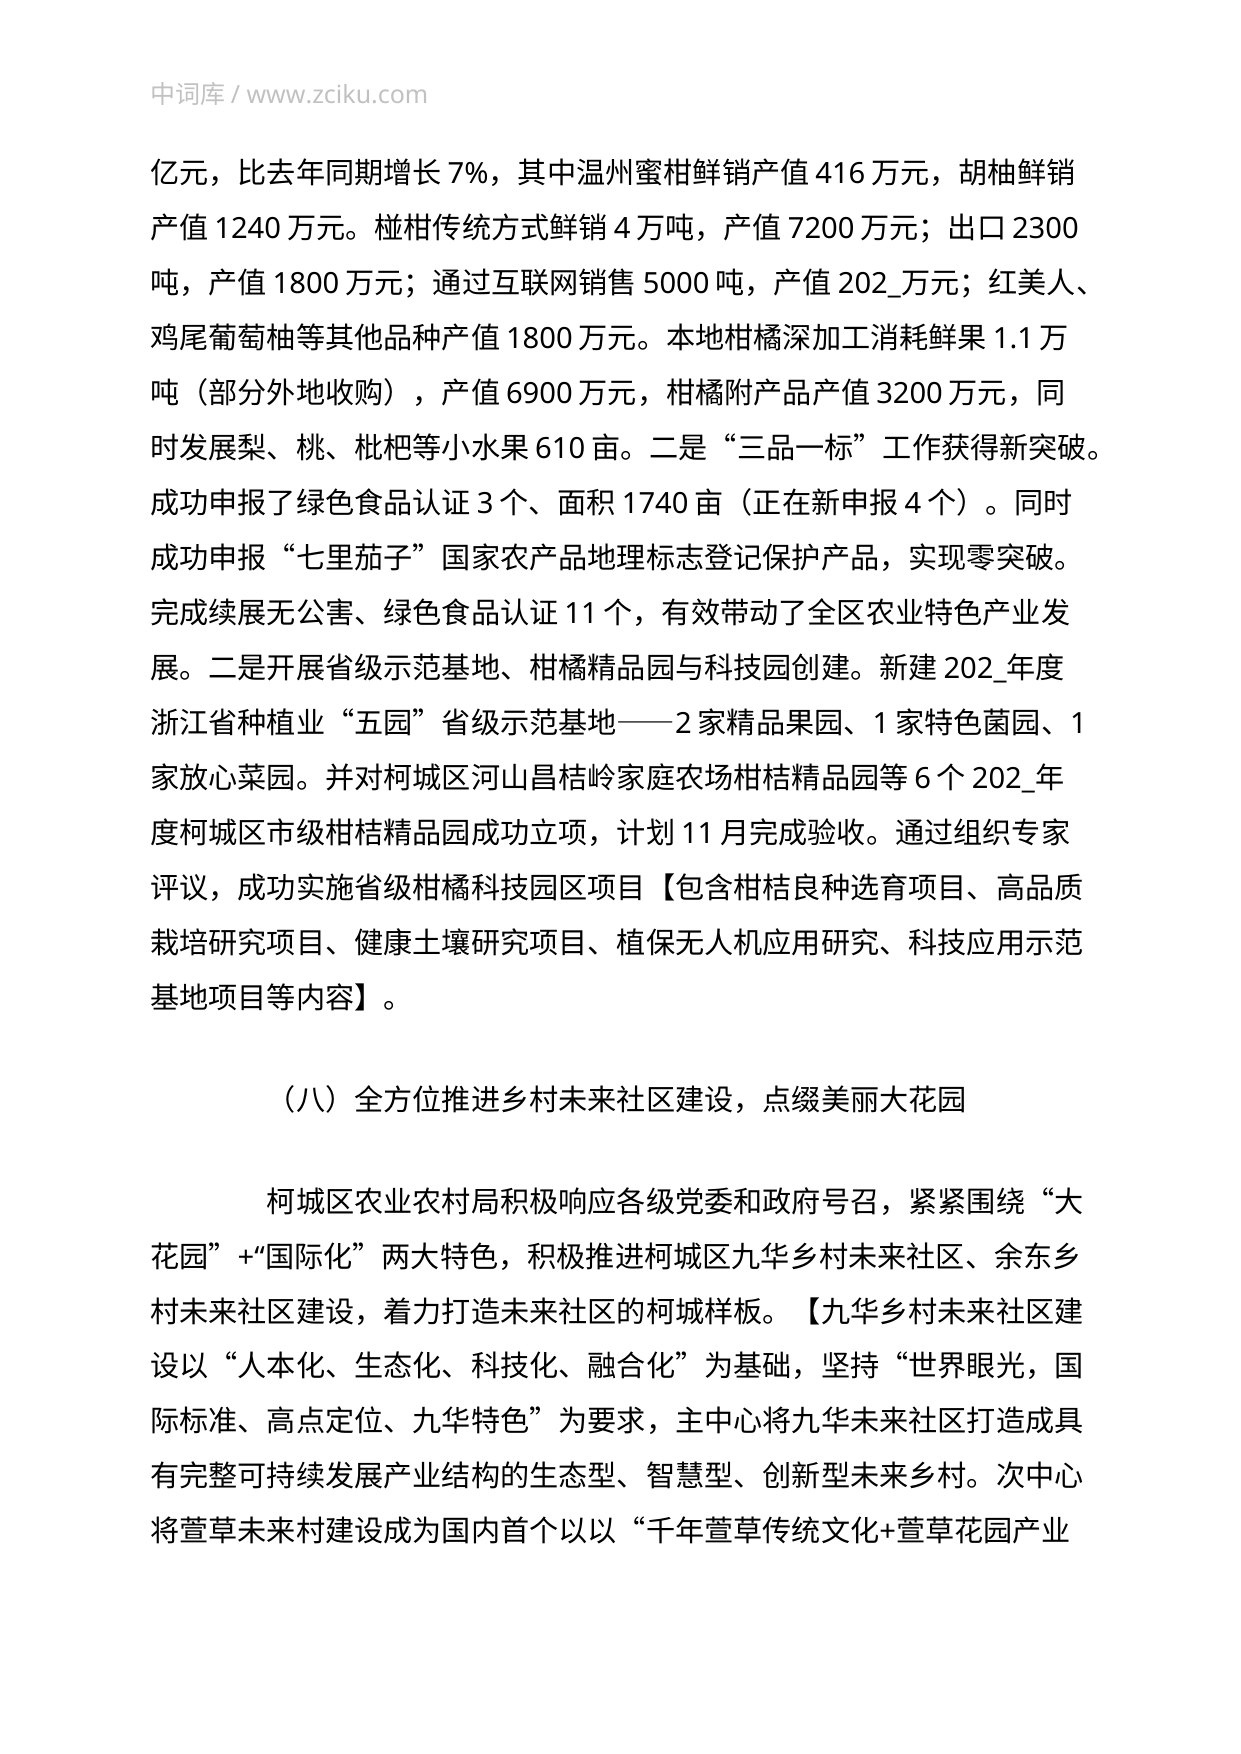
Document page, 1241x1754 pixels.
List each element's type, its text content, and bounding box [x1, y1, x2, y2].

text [150, 1178, 1090, 1550]
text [150, 150, 1090, 1017]
text （八）全方位推进乡村未来社区建设，点缀美丽大花园 [150, 1076, 1090, 1119]
